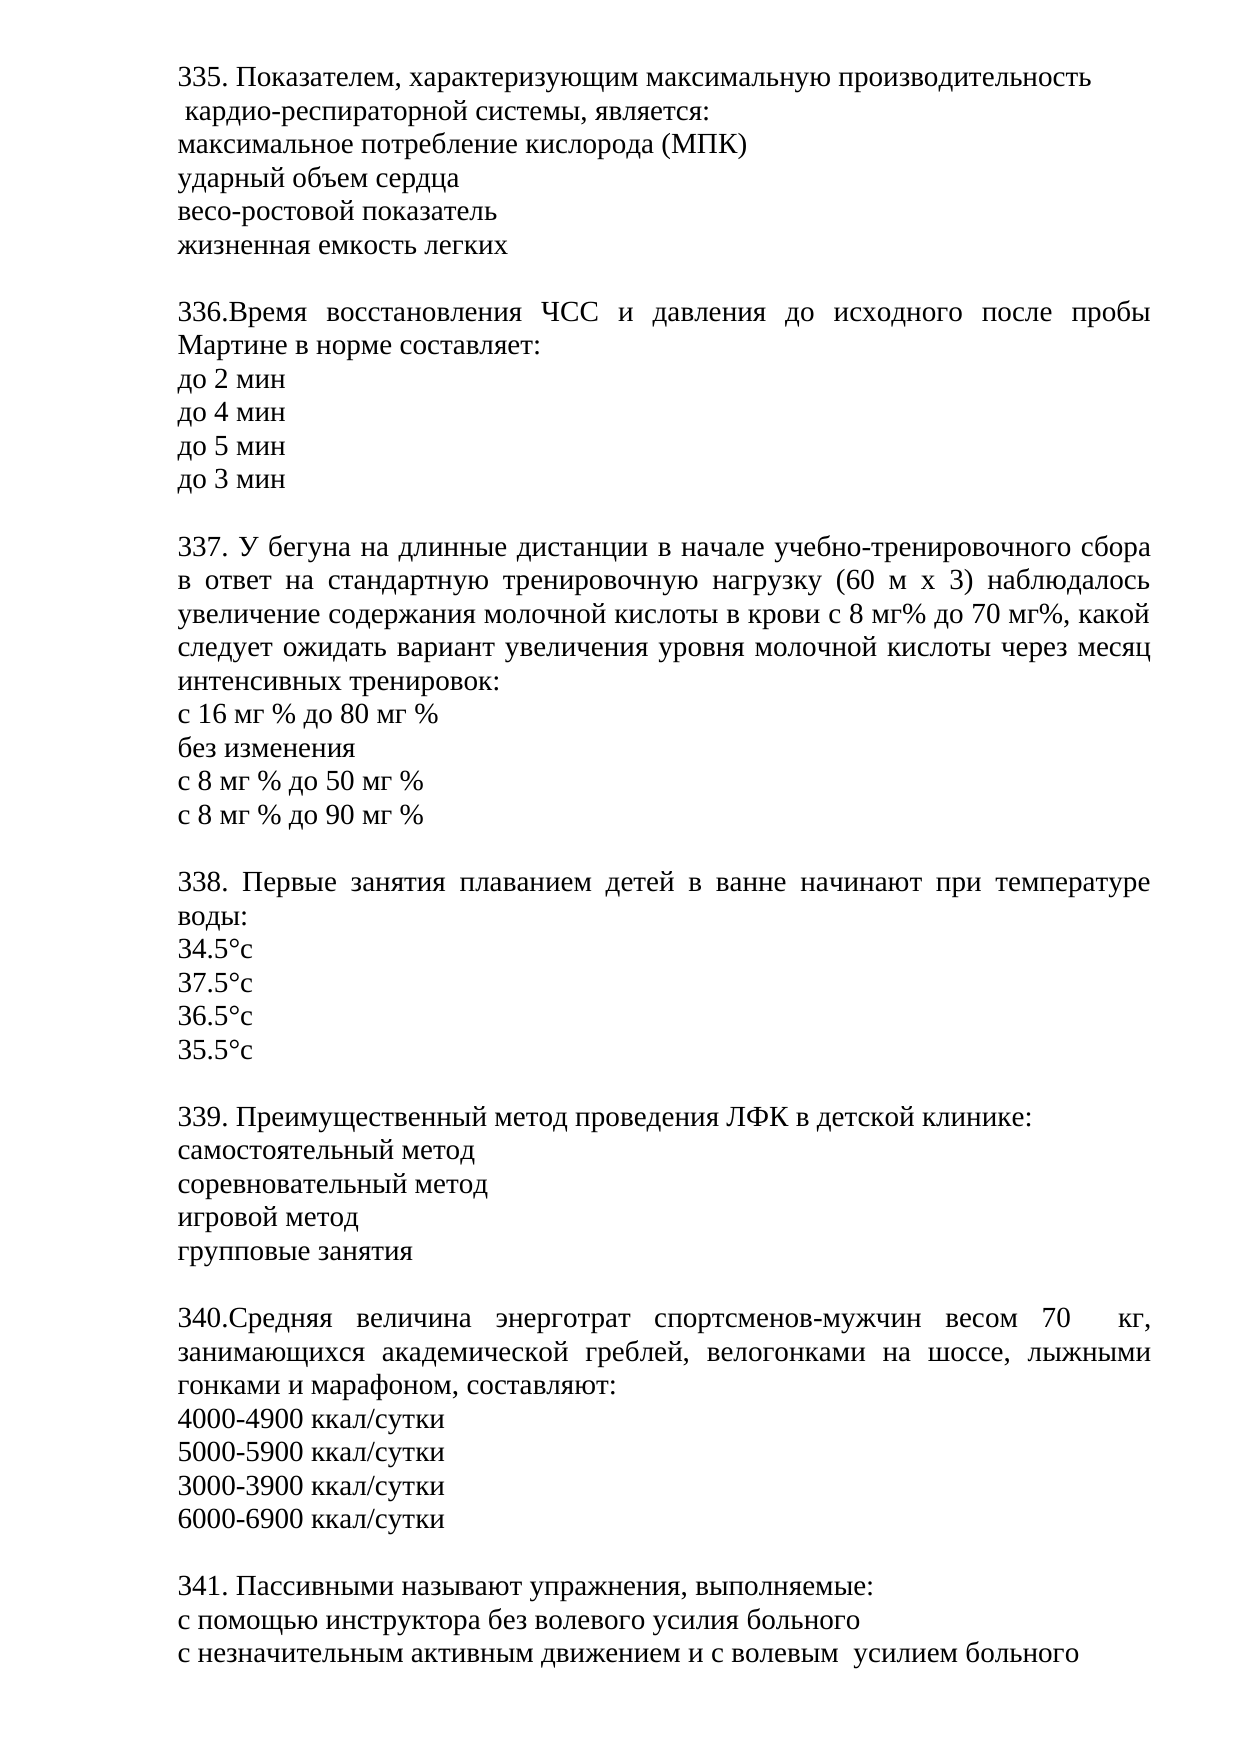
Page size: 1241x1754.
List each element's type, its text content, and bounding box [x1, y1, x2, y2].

text кардио-респираторной системы, является: [177, 93, 1152, 126]
text 335. Показателем, характеризующим максимальную производительность [177, 59, 1152, 93]
text 336.Время восстановления ЧСС и давления до исходного после пробы Мартине в норме составляет: [177, 294, 1152, 361]
text до 4 мин [177, 394, 1152, 428]
text до 2 мин [177, 361, 1152, 394]
text без изменения [177, 730, 1152, 763]
text до 5 мин [177, 428, 1152, 462]
text 6000-6900 ккал/сутки [177, 1501, 1152, 1535]
text соревновательный метод [177, 1166, 1152, 1199]
text ударный объем сердца [177, 160, 1152, 193]
text 341. Пассивными называют упражнения, выполняемые: [177, 1568, 1152, 1602]
text самостоятельный метод [177, 1132, 1152, 1166]
text 340.Средняя величина энерготрат спортсменов-мужчин весом 70 кг, занимающихся академической греблей, велогонками на шоссе, лыжными гонками и марафоном, составляют: [177, 1300, 1152, 1401]
text 337. У бегуна на длинные дистанции в начале учебно-тренировочного сбора в ответ на стандартную тренировочную нагрузку (60 м х 3) наблюдалось увеличение содержания молочной кислоты в крови с 8 мг% до 70 мг%, какой следует ожидать вариант увеличения уровня молочной кислоты через месяц интенсивных тренировок: [177, 529, 1152, 696]
text с помощью инструктора без волевого усилия больного [177, 1602, 1152, 1636]
text максимальное потребление кислорода (МПК) [177, 126, 1152, 160]
text 34.5°с [177, 931, 1152, 965]
text до 3 мин [177, 462, 1152, 495]
text 35.5°с [177, 1032, 1152, 1065]
text с 8 мг % до 90 мг % [177, 797, 1152, 831]
text 3000-3900 ккал/сутки [177, 1468, 1152, 1501]
text жизненная емкость легких [177, 227, 1152, 260]
text 339. Преимущественный метод проведения ЛФК в детской клинике: [177, 1099, 1152, 1132]
text с 16 мг % до 80 мг % [177, 696, 1152, 730]
text 36.5°с [177, 998, 1152, 1032]
text игровой метод [177, 1199, 1152, 1233]
text 4000-4900 ккал/сутки [177, 1401, 1152, 1434]
text с незначительным активным движением и с волевым усилием больного [177, 1636, 1152, 1669]
text групповые занятия [177, 1233, 1152, 1267]
text 5000-5900 ккал/сутки [177, 1434, 1152, 1468]
text 338. Первые занятия плаванием детей в ванне начинают при температуре воды: [177, 864, 1152, 931]
text 37.5°с [177, 965, 1152, 998]
text весо-ростовой показатель [177, 193, 1152, 227]
text с 8 мг % до 50 мг % [177, 763, 1152, 797]
